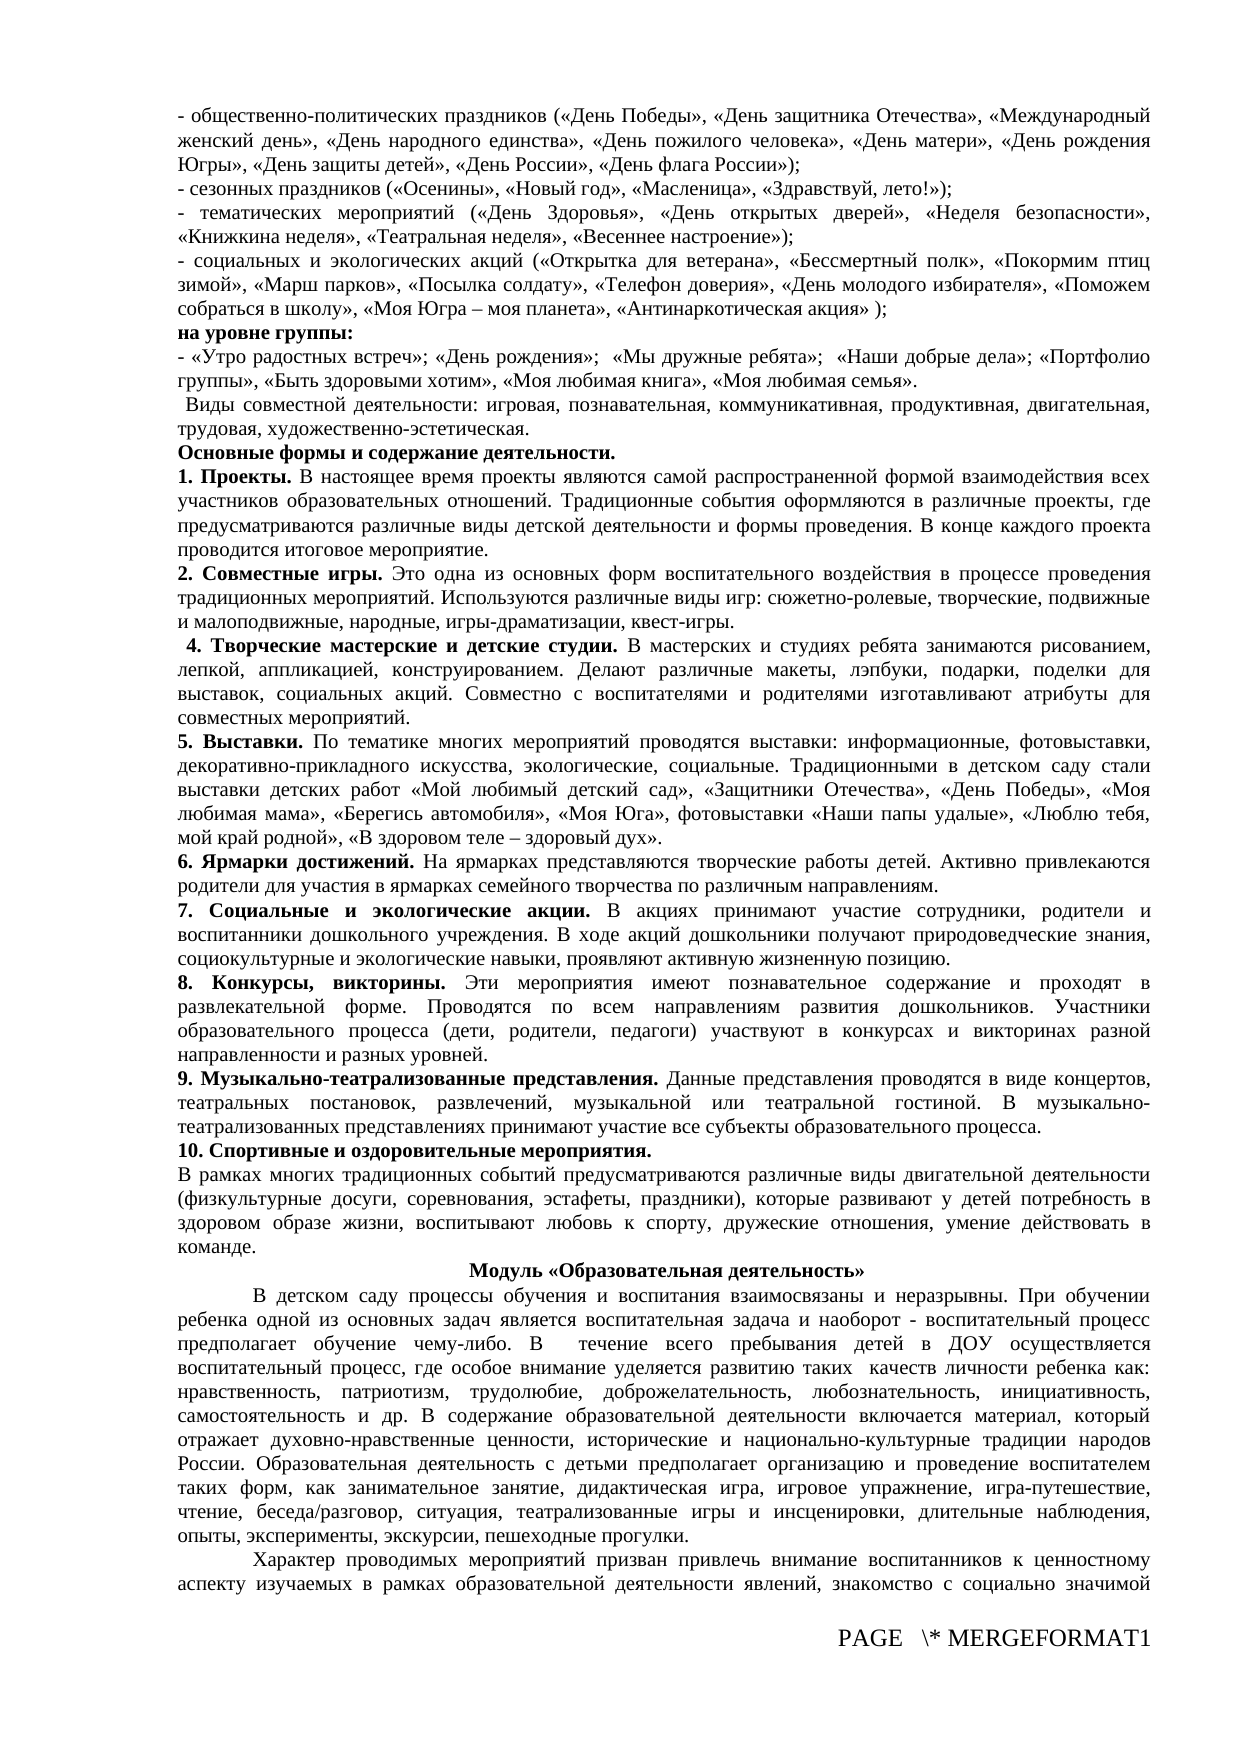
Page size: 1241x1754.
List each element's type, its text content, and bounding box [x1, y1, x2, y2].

text 1. Проекты. В настоящее время проекты являются самой распространенной формой взаимодействия всех участников образовательных отношений. Традиционные события оформляются в различные проекты, где предусматриваются различные виды детской деятельности и формы проведения. В конце каждого проекта проводится итоговое мероприятие. [177, 464, 1152, 561]
text - общественно-политических праздников («День Победы», «День защитника Отечества», «Международный женский день», «День народного единства», «День пожилого человека», «День матери», «День рождения Югры», «День защиты детей», «День России», «День флага России»); [177, 103, 1152, 176]
text - социальных и экологических акций («Открытка для ветерана», «Бессмертный полк», «Покормим птиц зимой», «Марш парков», «Посылка солдату», «Телефон доверия», «День молодого избирателя», «Поможем собраться в школу», «Моя Югра – моя планета», «Антинаркотическая акция» ); [177, 248, 1152, 320]
text 9. Музыкально-театрализованные представления. Данные представления проводятся в виде концертов, театральных постановок, развлечений, музыкальной или театральной гостиной. В музыкально-театрализованных представлениях принимают участие все субъекты образовательного процесса. [177, 1066, 1152, 1138]
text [177, 1547, 1152, 1595]
text 2. Совместные игры. Это одна из основных форм воспитательного воздействия в процессе проведения традиционных мероприятий. Используются различные виды игр: сюжетно-ролевые, творческие, подвижные и малоподвижные, народные, игры-драматизации, квест-игры. [177, 561, 1152, 633]
text 4. Творческие мастерские и детские студии. В мастерских и студиях ребята занимаются рисованием, лепкой, аппликацией, конструированием. Делают различные макеты, лэпбуки, подарки, поделки для выставок, социальных акций. Совместно с воспитателями и родителями изготавливают атрибуты для совместных мероприятий. [177, 633, 1152, 729]
text 6. Ярмарки достижений. На ярмарках представляются творческие работы детей. Активно привлекаются родители для участия в ярмарках семейного творчества по различным направлениям. [177, 849, 1152, 897]
text - тематических мероприятий («День Здоровья», «День открытых дверей», «Неделя безопасности», «Книжкина неделя», «Театральная неделя», «Весеннее настроение»); [177, 200, 1152, 248]
text В детском саду процессы обучения и воспитания взаимосвязаны и неразрывны. При обучении ребенка одной из основных задач является воспитательная задача и наоборот - воспитательный процесс предполагает обучение чему-либо. В течение всего пребывания детей в ДОУ осуществляется воспитательный процесс, где особое внимание уделяется развитию таких качеств личности ребенка как: нравственность, патриотизм, трудолюбие, доброжелательность, любознательность, инициативность, самостоятельность и др. В содержание образовательной деятельности включается материал, который отражает духовно-нравственные ценности, исторические и национально-культурные традиции народов России. Образовательная деятельность с детьми предполагает организацию и проведение воспитателем таких форм, как занимательное занятие, дидактическая игра, игровое упражнение, игра-путешествие, чтение, беседа/разговор, ситуация, театрализованные игры и инсценировки, длительные наблюдения, опыты, эксперименты, экскурсии, пешеходные прогулки. [177, 1282, 1152, 1547]
text Виды совместной деятельности: игровая, познавательная, коммуникативная, продуктивная, двигательная, трудовая, художественно-эстетическая. [177, 392, 1152, 440]
text 7. Социальные и экологические акции. В акциях принимают участие сотрудники, родители и воспитанники дошкольного учреждения. В ходе акций дошкольники получают природоведческие знания, социокультурные и экологические навыки, проявляют активную жизненную позицию. [177, 897, 1152, 970]
text Модуль «Образовательная деятельность» [177, 1258, 1152, 1282]
text В рамках многих традиционных событий предусматриваются различные виды двигательной деятельности (физкультурные досуги, соревнования, эстафеты, праздники), которые развивают у детей потребность в здоровом образе жизни, воспитывают любовь к спорту, дружеские отношения, умение действовать в команде. [177, 1162, 1152, 1258]
text 10. Спортивные и оздоровительные мероприятия. [177, 1138, 1152, 1162]
text 5. Выставки. По тематике многих мероприятий проводятся выставки: информационные, фотовыставки, декоративно-прикладного искусства, экологические, социальные. Традиционными в детском саду стали выставки детских работ «Мой любимый детский сад», «Защитники Отечества», «День Победы», «Моя любимая мама», «Берегись автомобиля», «Моя Юга», фотовыставки «Наши папы удалые», «Люблю тебя, мой край родной», «В здоровом теле – здоровый дух». [177, 729, 1152, 849]
text - «Утро радостных встреч»; «День рождения»; «Мы дружные ребята»; «Наши добрые дела»; «Портфолио группы», «Быть здоровыми хотим», «Моя любимая книга», «Моя любимая семья». [177, 344, 1152, 392]
text - сезонных праздников («Осенины», «Новый год», «Масленица», «Здравствуй, лето!»); [177, 176, 1152, 200]
text Основные формы и содержание деятельности. [177, 440, 1152, 464]
text на уровне группы: [177, 320, 1152, 344]
text 8. Конкурсы, викторины. Эти мероприятия имеют познавательное содержание и проходят в развлекательной форме. Проводятся по всем направлениям развития дошкольников. Участники образовательного процесса (дети, родители, педагоги) участвуют в конкурсах и викторинах разной направленности и разных уровней. [177, 970, 1152, 1066]
